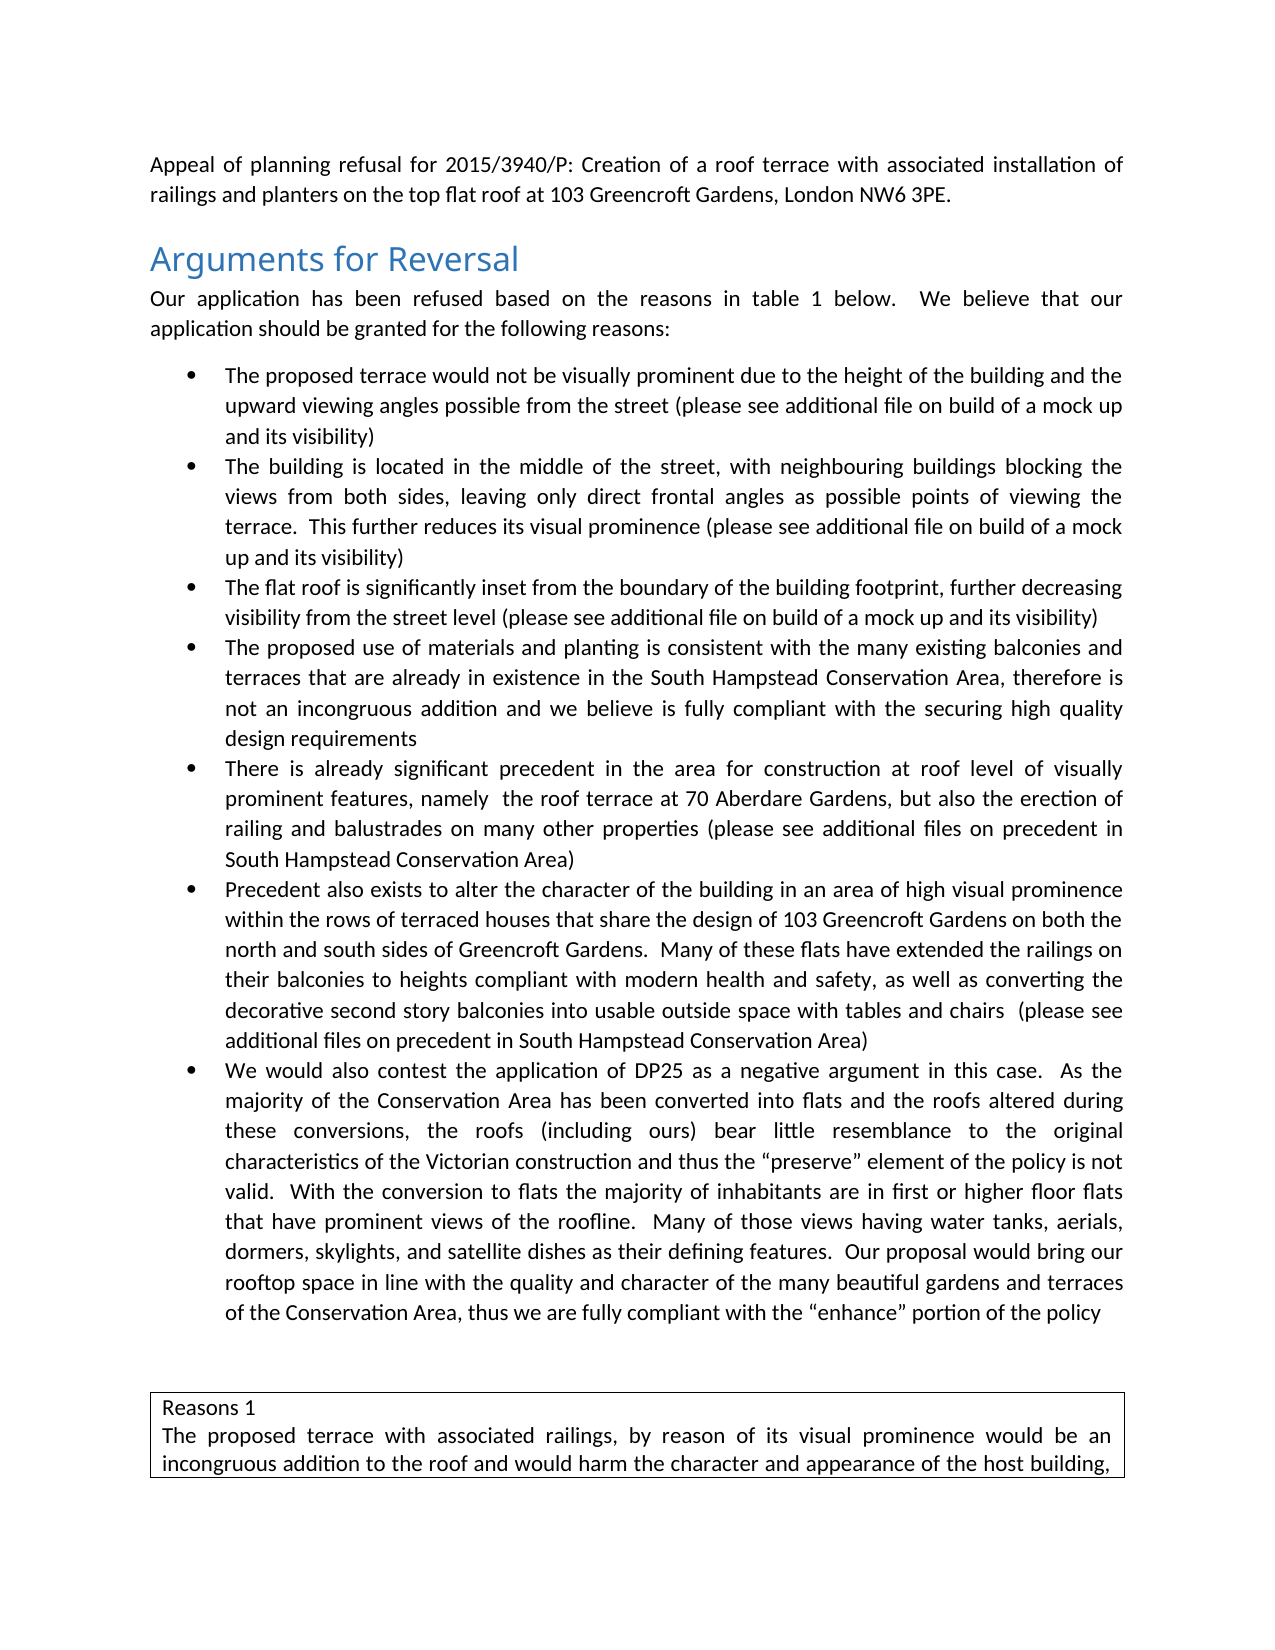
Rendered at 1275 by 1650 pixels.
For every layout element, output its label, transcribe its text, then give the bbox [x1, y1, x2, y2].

list We would also contest the application of DP25 as a negative argument in this case. As the majority of the Conservation Area has been converted into flats and the roofs altered during these conversions, the roofs (including ours) bear little resemblance to the original characteristics of the Victorian construction and thus the “preserve” element of the policy is not valid. With the conversion to flats the majority of inhabitants are in first or higher floor flats that have prominent views of the roofline. Many of those views having water tanks, aerials, dormers, skylights, and satellite dishes as their defining features. Our proposal would bring our rooftop space in line with the quality and character of the many beautiful gardens and terraces of the Conservation Area, thus we are fully compliant with the “enhance” portion of the policy [187, 1056, 1125, 1326]
list The flat roof is significantly inset from the boundary of the building footprint, further decreasing visibility from the street level (please see additional file on build of a mock up and its visibility) [187, 573, 1125, 631]
list The proposed use of materials and planting is consistent with the many existing balconies and terraces that are already in existence in the South Hampstead Conservation Area, therefore is not an incongruous addition and we believe is fully compliant with the securing high quality design requirements [187, 633, 1125, 752]
list Precedent also exists to alter the character of the building in an area of high visual prominence within the rows of terraced houses that share the design of 103 Greencroft Gardens on both the north and south sides of Greencroft Gardens. Many of these flats have extended the railings on their balconies to heights compliant with modern health and safety, as well as converting the decorative second story balconies into usable outside space with tables and chairs (please see additional files on precedent in South Hampstead Conservation Area) [187, 875, 1125, 1054]
text Our application has been refused based on the reasons in table 1 below. We believe that our application should be granted for the following reasons: [150, 284, 1125, 343]
list The building is located in the middle of the street, with neighbouring buildings blocking the views from both sides, leaving only direct frontal angles as possible points of viewing the terrace. This further reduces its visual prominence (please see additional file on build of a mock up and its visibility) [187, 452, 1125, 571]
text Appeal of planning refusal for 2015/3940/P: Creation of a roof terrace with associated installation of railings and planters on the top flat roof at 103 Greencroft Gardens, London NW6 3PE. [150, 150, 1125, 208]
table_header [151, 1393, 1124, 1477]
subtitle Arguments for Reversal [150, 235, 1125, 281]
list There is already significant precedent in the area for construction at roof level of visually prominent features, namely the roof terrace at 70 Aberdare Gardens, but also the erection of railing and balustrades on many other properties (please see additional files on precedent in South Hampstead Conservation Area) [187, 754, 1125, 873]
list The proposed terrace would not be visually prominent due to the height of the building and the upward viewing angles possible from the street (please see additional file on build of a mock up and its visibility) [187, 361, 1125, 450]
